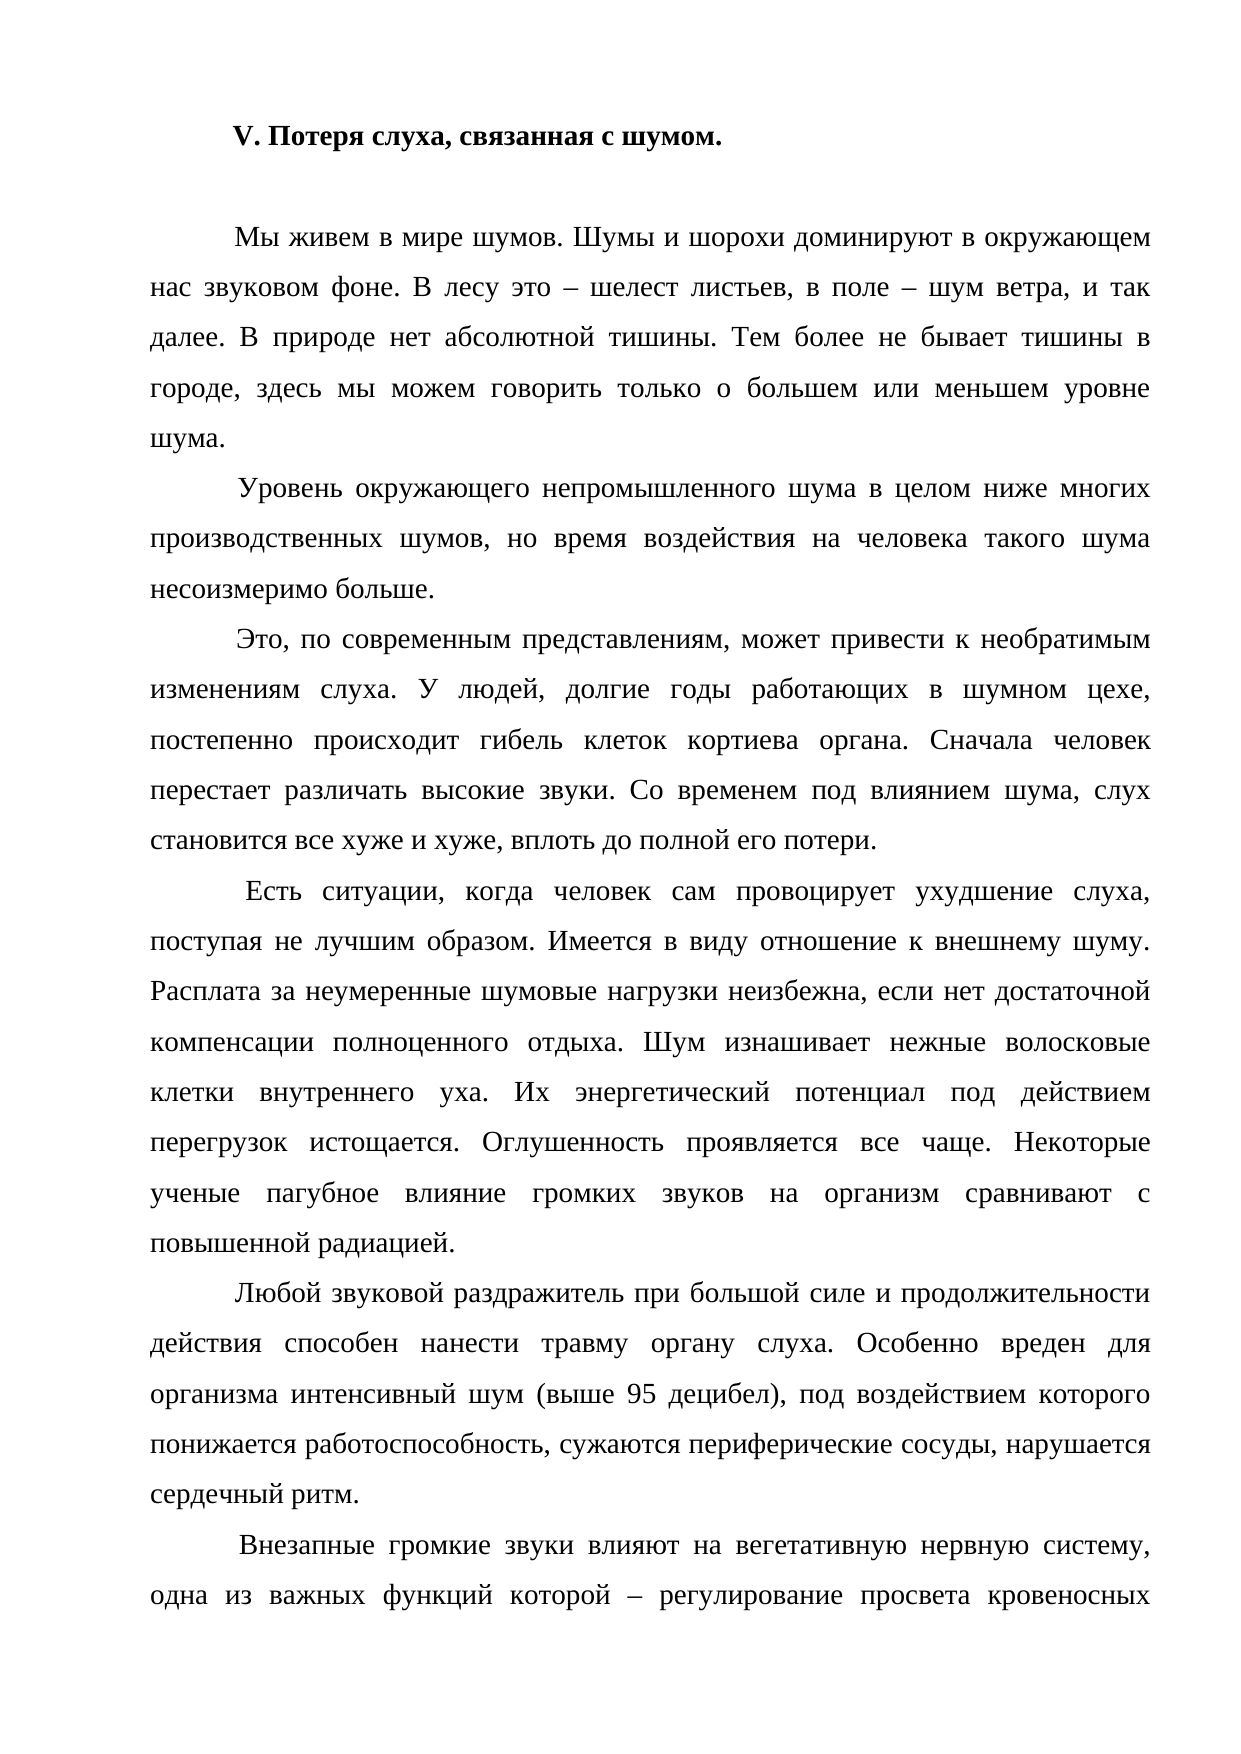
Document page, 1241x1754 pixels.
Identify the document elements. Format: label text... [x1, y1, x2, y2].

text Любой звуковой раздражитель при большой силе и продолжительности действия способен нанести травму органу слуха. Особенно вреден для организма интенсивный шум (выше 95 децибел), под воздействием которого понижается работоспособность, сужаются периферические сосуды, нарушается сердечный ритм. [150, 1275, 1152, 1510]
text Это, по современным представлениям, может привести к необратимым изменениям слуха. У людей, долгие годы работающих в шумном цехе, постепенно происходит гибель клеток кортиева органа. Сначала человек перестает различать высокие звуки. Со временем под влиянием шума, слух становится все хуже и хуже, вплоть до полной его потери. [150, 621, 1152, 856]
text V. Потеря слуха, связанная с шумом. [150, 118, 1152, 152]
text Мы живем в мире шумов. Шумы и шорохи доминируют в окружающем нас звуковом фоне. В лесу это – шелест листьев, в поле – шум ветра, и так далее. В природе нет абсолютной тишины. Тем более не бывает тишины в городе, здесь мы можем говорить только о большем или меньшем уровне шума. [150, 219, 1152, 453]
text Есть ситуации, когда человек сам провоцирует ухудшение слуха, поступая не лучшим образом. Имеется в виду отношение к внешнему шуму. Расплата за неумеренные шумовые нагрузки неизбежна, если нет достаточной компенсации полноценного отдыха. Шум изнашивает нежные волосковые клетки внутреннего уха. Их энергетический потенциал под действием перегрузок истощается. Оглушенность проявляется все чаще. Некоторые ученые пагубное влияние громких звуков на организм сравнивают с повышенной радиацией. [150, 873, 1152, 1258]
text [150, 1527, 1152, 1611]
text Уровень окружающего непромышленного шума в целом ниже многих производственных шумов, но время воздействия на человека такого шума несоизмеримо больше. [150, 470, 1152, 604]
